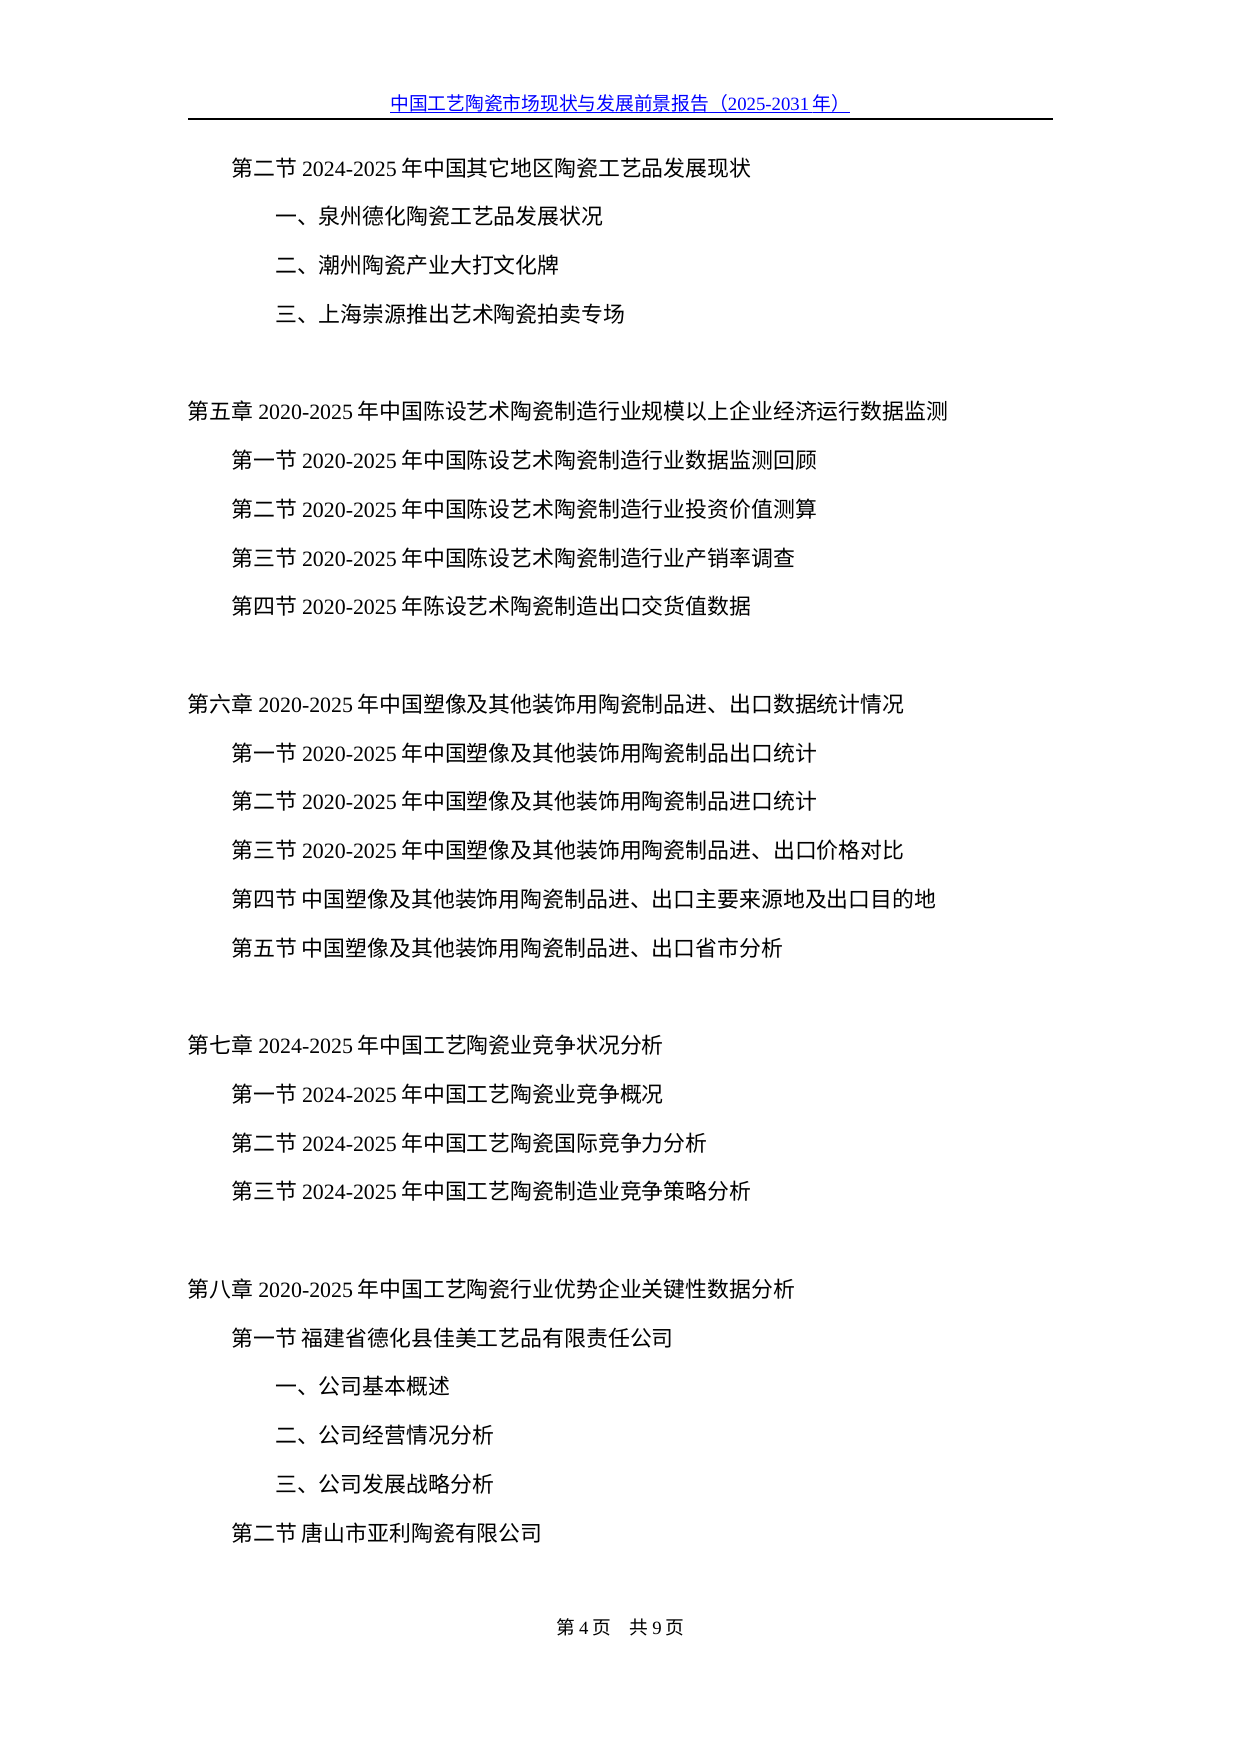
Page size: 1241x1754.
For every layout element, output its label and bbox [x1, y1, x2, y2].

text [187, 150, 1053, 1548]
